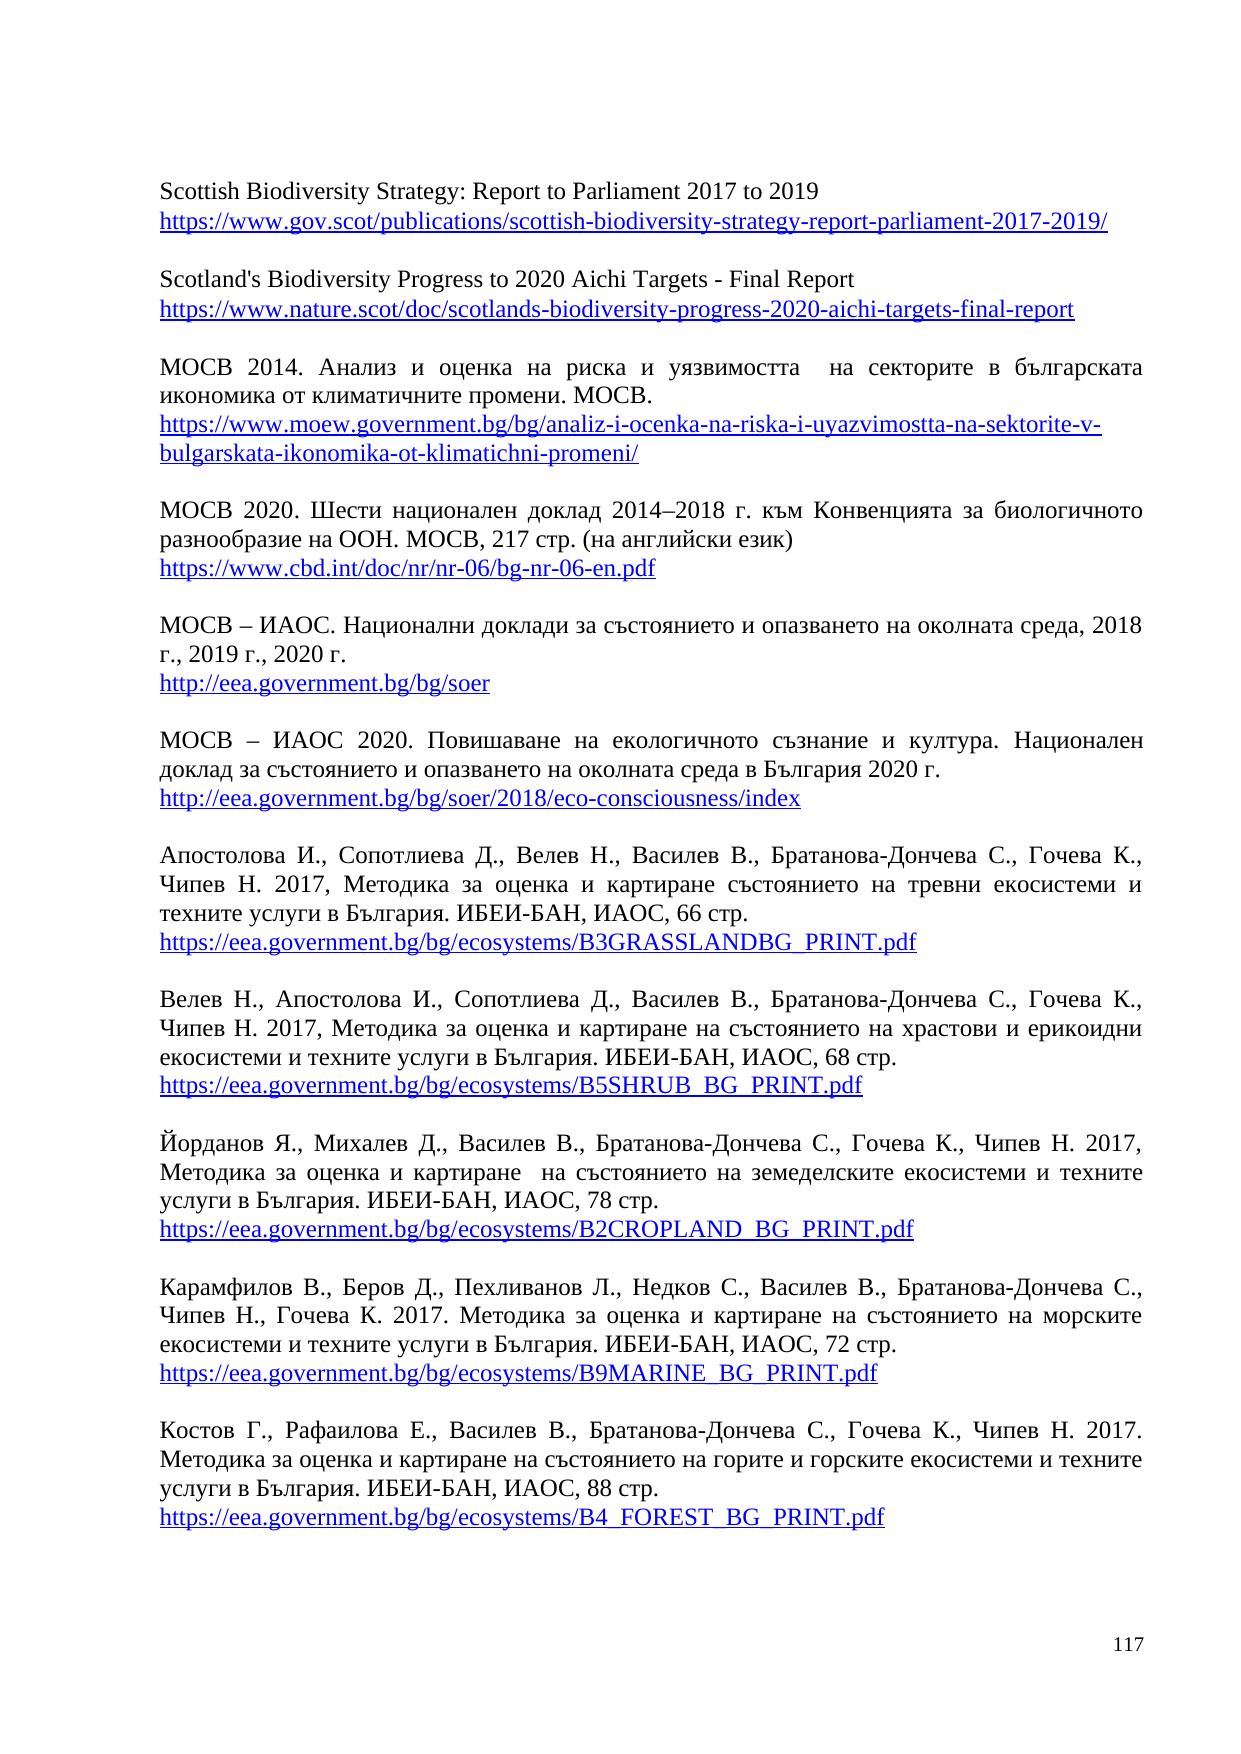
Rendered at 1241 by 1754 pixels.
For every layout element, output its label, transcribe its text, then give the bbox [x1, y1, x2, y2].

text Йорданов Я., Михалев Д., Василев В., Братанова-Дончева С., Гочева К., Чипев Н. 2017, Методика за оценка и картиране на състоянието на земеделските екосистеми и техните услуги в България. ИБЕИ-БАН, ИАОС, 78 стр. [159, 1128, 1144, 1214]
text Scottish Biodiversity Strategy: Report to Parliament 2017 to 2019 [159, 176, 1144, 205]
text https://eea.government.bg/bg/ecosystems/B4_FOREST_BG_PRINT.pdf [159, 1502, 1144, 1530]
text https://www.moew.government.bg/bg/analiz-i-ocenka-na-riska-i-uyazvimostta-na-sektorite-v-bulgarskata-ikonomika-ot-klimatichni-promeni/ [159, 409, 1144, 467]
text Карамфилов В., Беров Д., Пехливанов Л., Недков С., Василев В., Братанова-Дончева С., Чипев Н., Гочева К. 2017. Методика за оценка и картиране на състоянието на морските екосистеми и техните услуги в България. ИБЕИ-БАН, ИАОС, 72 стр. [159, 1272, 1144, 1358]
text МОСВ – ИАОС 2020. Повишаване на екологичното съзнание и култура. Национален доклад за състоянието и опазването на околната среда в България 2020 г. [159, 725, 1144, 783]
text Костов Г., Рафаилова Е., Василев В., Братанова-Дончева С., Гочева К., Чипев Н. 2017. Методика за оценка и картиране на състоянието на горите и горските екосистеми и техните услуги в България. ИБЕИ-БАН, ИАОС, 88 стр. [159, 1415, 1144, 1502]
text МОСВ – ИАОС. Национални доклади за състоянието и опазването на околната среда, 2018 г., 2019 г., 2020 г. [159, 610, 1144, 668]
text Апостолова И., Сопотлиева Д., Велев Н., Василев В., Братанова-Дончева С., Гочева К., Чипев Н. 2017, Методика за оценка и картиране състоянието на тревни екосистеми и техните услуги в България. ИБЕИ-БАН, ИАОС, 66 стр. [159, 840, 1144, 927]
text https://eea.government.bg/bg/ecosystems/B2CROPLAND_BG_PRINT.pdf [159, 1214, 1144, 1243]
text http://eea.government.bg/bg/soer [159, 668, 1144, 697]
text МОСВ 2020. Шести национален доклад 2014–2018 г. към Конвенцията за биологичното разнообразие на ООН. МОСВ, 217 стр. (на английски език) [159, 495, 1144, 553]
text http://eea.government.bg/bg/soer/2018/eco-consciousness/index [159, 783, 1144, 812]
text https://eea.government.bg/bg/ecosystems/B3GRASSLANDBG_PRINT.pdf [159, 927, 1144, 955]
text Scotland's Biodiversity Progress to 2020 Aichi Targets - Final Report [159, 264, 1144, 293]
text https://eea.government.bg/bg/ecosystems/B9MARINE_BG_PRINT.pdf [159, 1358, 1144, 1387]
text https://www.cbd.int/doc/nr/nr-06/bg-nr-06-en.pdf [159, 553, 1144, 582]
text Велев Н., Апостолова И., Сопотлиева Д., Василев В., Братанова-Дончева С., Гочева К., Чипев Н. 2017, Методика за оценка и картиране на състоянието на храстови и ерикоидни екосистеми и техните услуги в България. ИБЕИ-БАН, ИАОС, 68 стр. [159, 984, 1144, 1070]
text https://www.nature.scot/doc/scotlands-biodiversity-progress-2020-aichi-targets-final-report [159, 294, 1144, 323]
text https://eea.government.bg/bg/ecosystems/B5SHRUB_BG_PRINT.pdf [159, 1070, 1144, 1099]
text https://www.gov.scot/publications/scottish-biodiversity-strategy-report-parliament-2017-2019/ [159, 206, 1144, 235]
text МОСВ 2014. Анализ и оценка на риска и уязвимостта на секторите в българската икономика от климатичните промени. МОСВ. [159, 352, 1144, 409]
